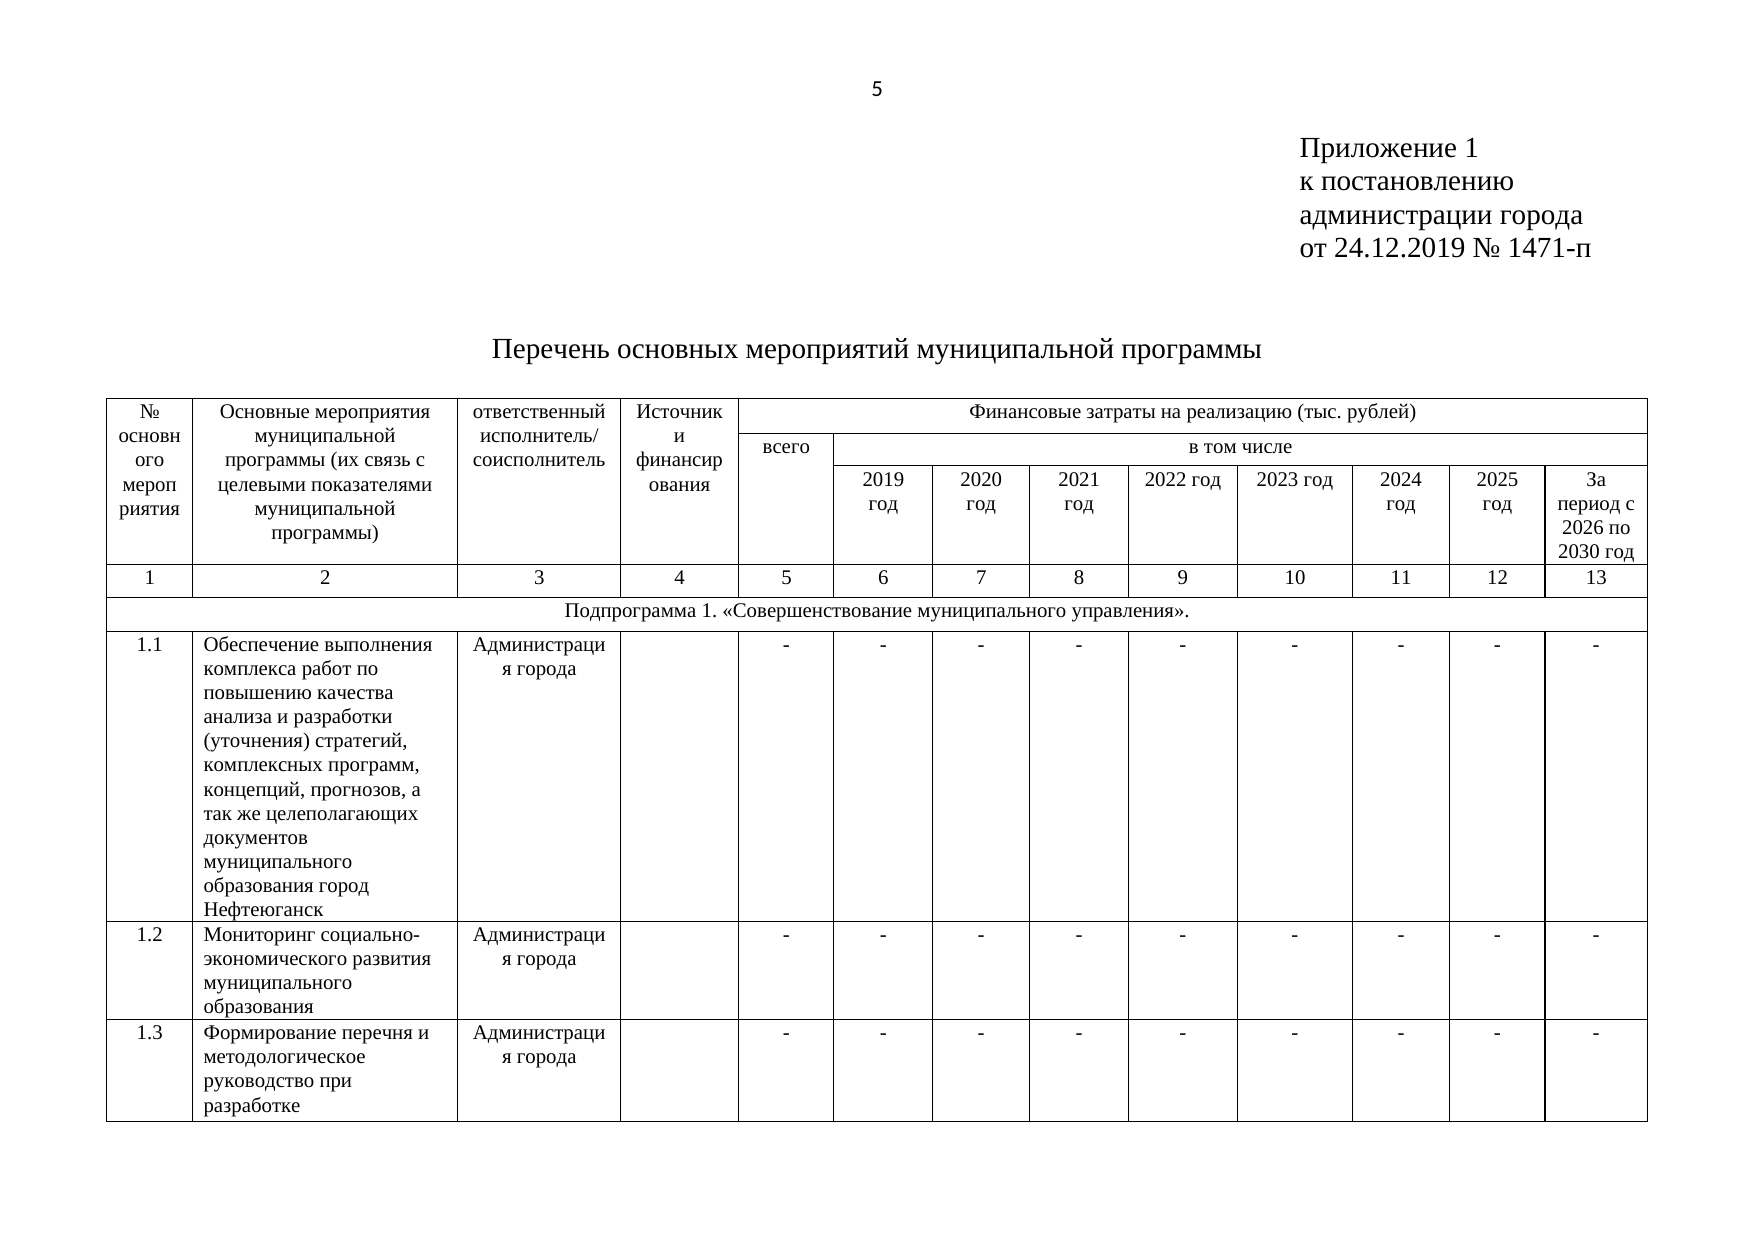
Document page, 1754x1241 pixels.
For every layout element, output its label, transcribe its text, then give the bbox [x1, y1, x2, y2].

table_cell 3 [458, 565, 620, 597]
table_cell 5 [739, 565, 833, 597]
table_cell - [1238, 922, 1352, 1019]
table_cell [458, 1020, 620, 1121]
table_cell 2 [193, 565, 457, 597]
table_cell - [1030, 1020, 1128, 1121]
table_cell - [739, 632, 833, 921]
text администрации города [1299, 197, 1636, 231]
table_cell 8 [1030, 565, 1128, 597]
table_cell 9 [1129, 565, 1237, 597]
table_cell 2025 год [1450, 466, 1544, 564]
table_cell - [1546, 1020, 1647, 1121]
table_cell - [739, 922, 833, 1019]
table_cell 1.3 [107, 1020, 192, 1121]
table_cell 10 [1238, 565, 1352, 597]
table_cell 1.1 [107, 632, 192, 921]
table_cell - [1353, 1020, 1449, 1121]
table_cell [621, 1020, 738, 1121]
table_cell - [1450, 632, 1544, 921]
table_cell 4 [621, 565, 738, 597]
table_cell 12 [1450, 565, 1544, 597]
table_cell - [834, 922, 932, 1019]
table_cell 2019 год [834, 466, 932, 564]
table_cell - [1450, 922, 1544, 1019]
table_cell 6 [834, 565, 932, 597]
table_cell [193, 1020, 457, 1121]
table_cell 1 [107, 565, 192, 597]
text Перечень основных мероприятий муниципальной программы [118, 331, 1636, 365]
table_cell - [1129, 922, 1237, 1019]
table_cell 2022 год [1129, 466, 1237, 564]
table_cell - [933, 632, 1029, 921]
table_cell - [1546, 632, 1647, 921]
table_cell 7 [933, 565, 1029, 597]
table_cell [621, 922, 738, 1019]
table_cell - [834, 1020, 932, 1121]
table_cell - [1546, 922, 1647, 1019]
table_cell - [1238, 1020, 1352, 1121]
table_cell всего [739, 434, 833, 564]
table_cell 11 [1353, 565, 1449, 597]
table_cell 2020 год [933, 466, 1029, 564]
table_cell - [933, 922, 1029, 1019]
table_cell - [933, 1020, 1029, 1121]
table_cell За период с 2026 по 2030 год [1546, 466, 1647, 564]
table_cell 13 [1546, 565, 1647, 597]
text Приложение 1 [1299, 130, 1636, 163]
table_cell - [1030, 632, 1128, 921]
table_cell Подпрограмма 1. «Совершенствование муниципального управления». [107, 598, 1647, 631]
table_header № основного мероприятия [107, 399, 192, 564]
table_cell 2024 год [1353, 466, 1449, 564]
table_cell 2023 год [1238, 466, 1352, 564]
table_cell - [834, 632, 932, 921]
table_cell в том числе [834, 434, 1647, 465]
table_cell - [1353, 922, 1449, 1019]
table_header Основные мероприятия муниципальной программы (их связь с целевыми показателями муниципальной программы) [193, 399, 457, 564]
table_cell Мониторинг социально-экономического развития муниципального образования [193, 922, 457, 1019]
table_cell - [1450, 1020, 1544, 1121]
table_cell - [1238, 632, 1352, 921]
table_cell [621, 632, 738, 921]
table_cell Администрация города [458, 632, 620, 921]
table_header Финансовые затраты на реализацию (тыс. рублей) [739, 399, 1647, 433]
table_cell - [1353, 632, 1449, 921]
text к постановлению [1299, 163, 1636, 197]
table_header Источники финансирования [621, 399, 738, 564]
table_cell - [1129, 1020, 1237, 1121]
table_cell - [1129, 632, 1237, 921]
table_cell 1.2 [107, 922, 192, 1019]
text от 24.12.2019 № 1471-п [1299, 231, 1636, 264]
table_cell 2021 год [1030, 466, 1128, 564]
table_cell Администрация города [458, 922, 620, 1019]
table_header ответственный исполнитель/ соисполнитель [458, 399, 620, 564]
table_cell - [739, 1020, 833, 1121]
table_cell - [1030, 922, 1128, 1019]
table_cell Обеспечение выполнения комплекса работ по повышению качества анализа и разработки (уточнения) стратегий, комплексных программ, концепций, прогнозов, а так же целеполагающих документов муниципального образования город Нефтеюганск [193, 632, 457, 921]
